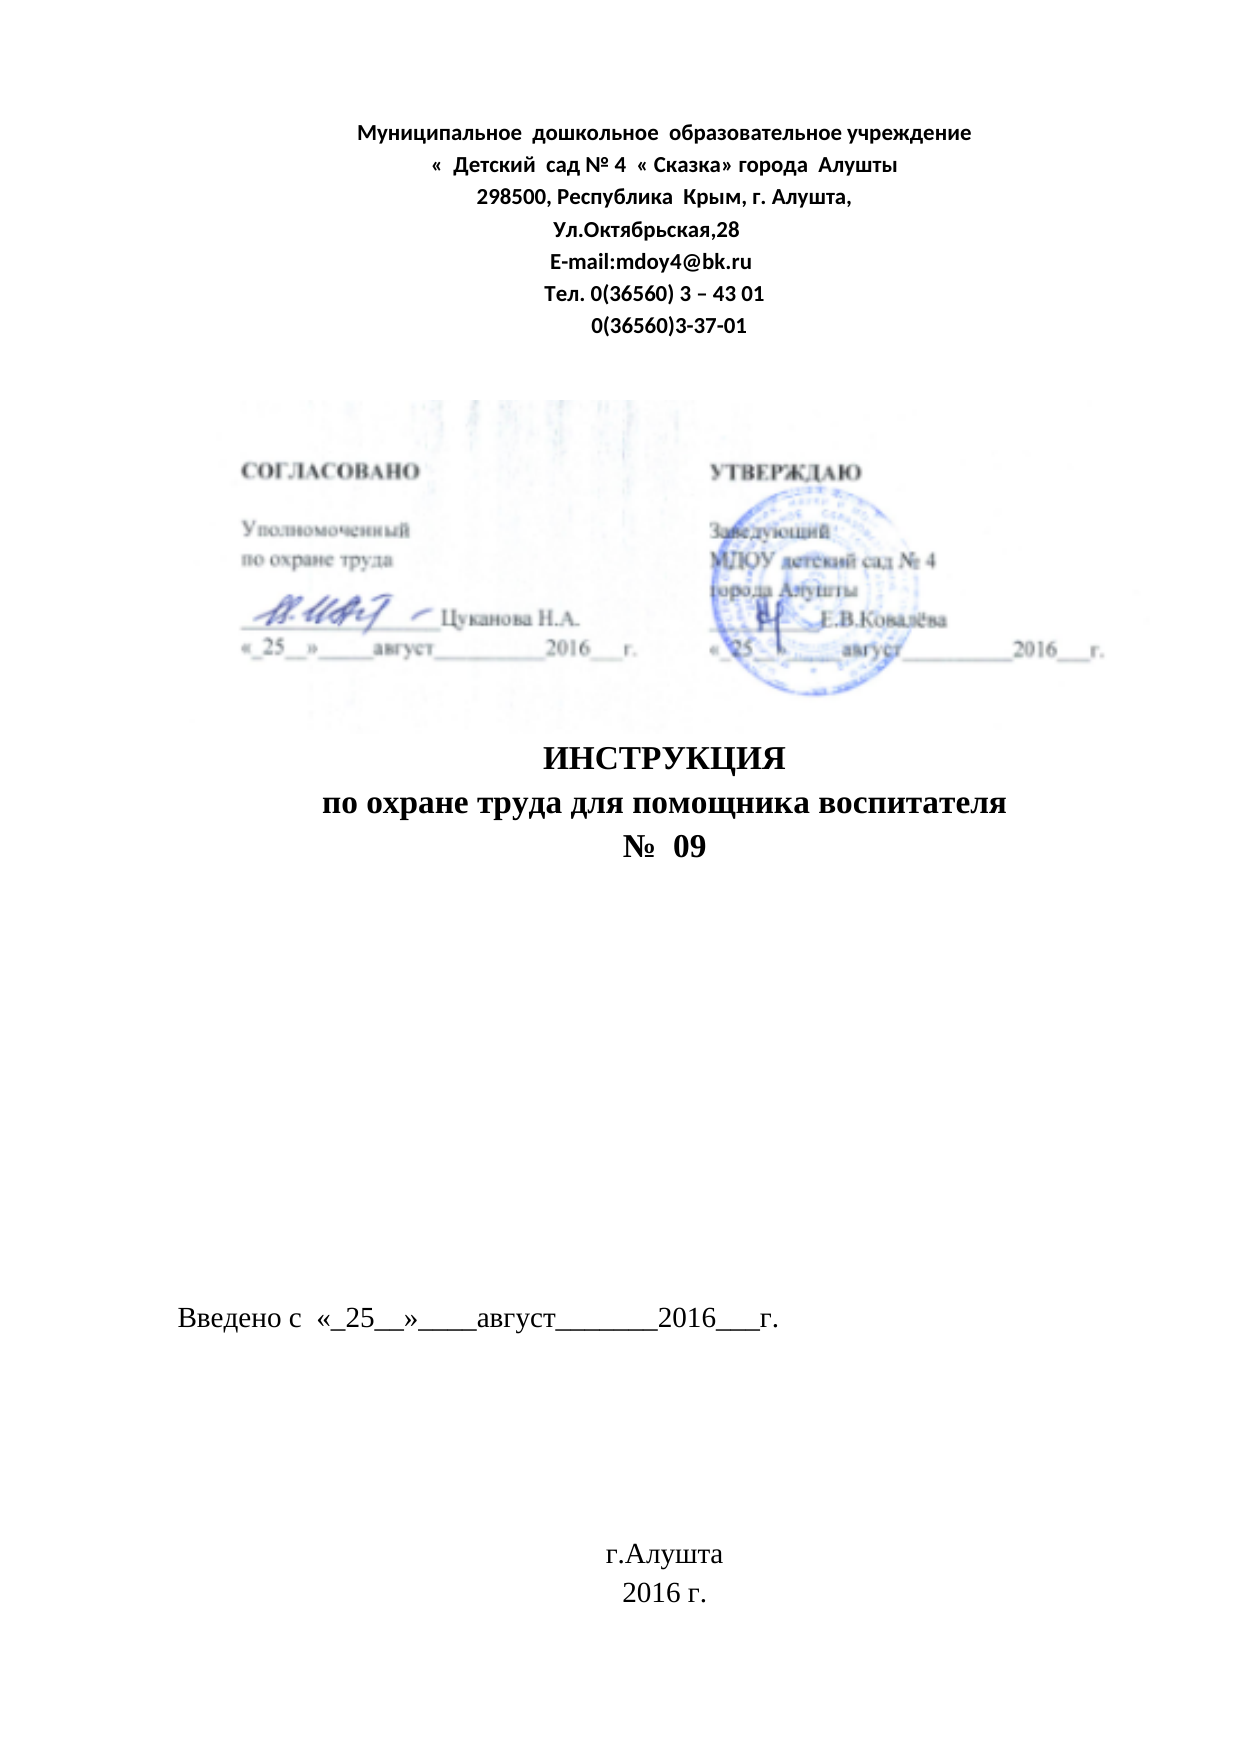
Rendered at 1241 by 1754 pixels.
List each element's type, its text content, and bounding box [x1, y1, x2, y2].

text Муниципальное дошкольное образовательное учреждение [177, 118, 1152, 146]
text г.Алушта [177, 1536, 1152, 1570]
text ИНСТРУКЦИЯ [177, 738, 1152, 777]
text 0(36560)3-37-01 [177, 311, 1152, 339]
picture [177, 400, 1154, 734]
text Тел. 0(36560) 3 – 43 01 [398, 279, 1152, 307]
text № 09 [177, 826, 1152, 865]
text « Детский сад № 4 « Сказка» города Алушты [177, 150, 1152, 178]
text Ул.Октябрьская,28 [177, 215, 1152, 243]
text по охране труда для помощника воспитателя [177, 782, 1152, 821]
text 298500, Республика Крым, г. Алушта, [177, 182, 1152, 211]
text 2016 г. [177, 1575, 1152, 1608]
text E-mail:mdoy4@bk.ru [398, 247, 1152, 275]
text Введено с «_25__»____август_______2016___г. [177, 1300, 1152, 1333]
